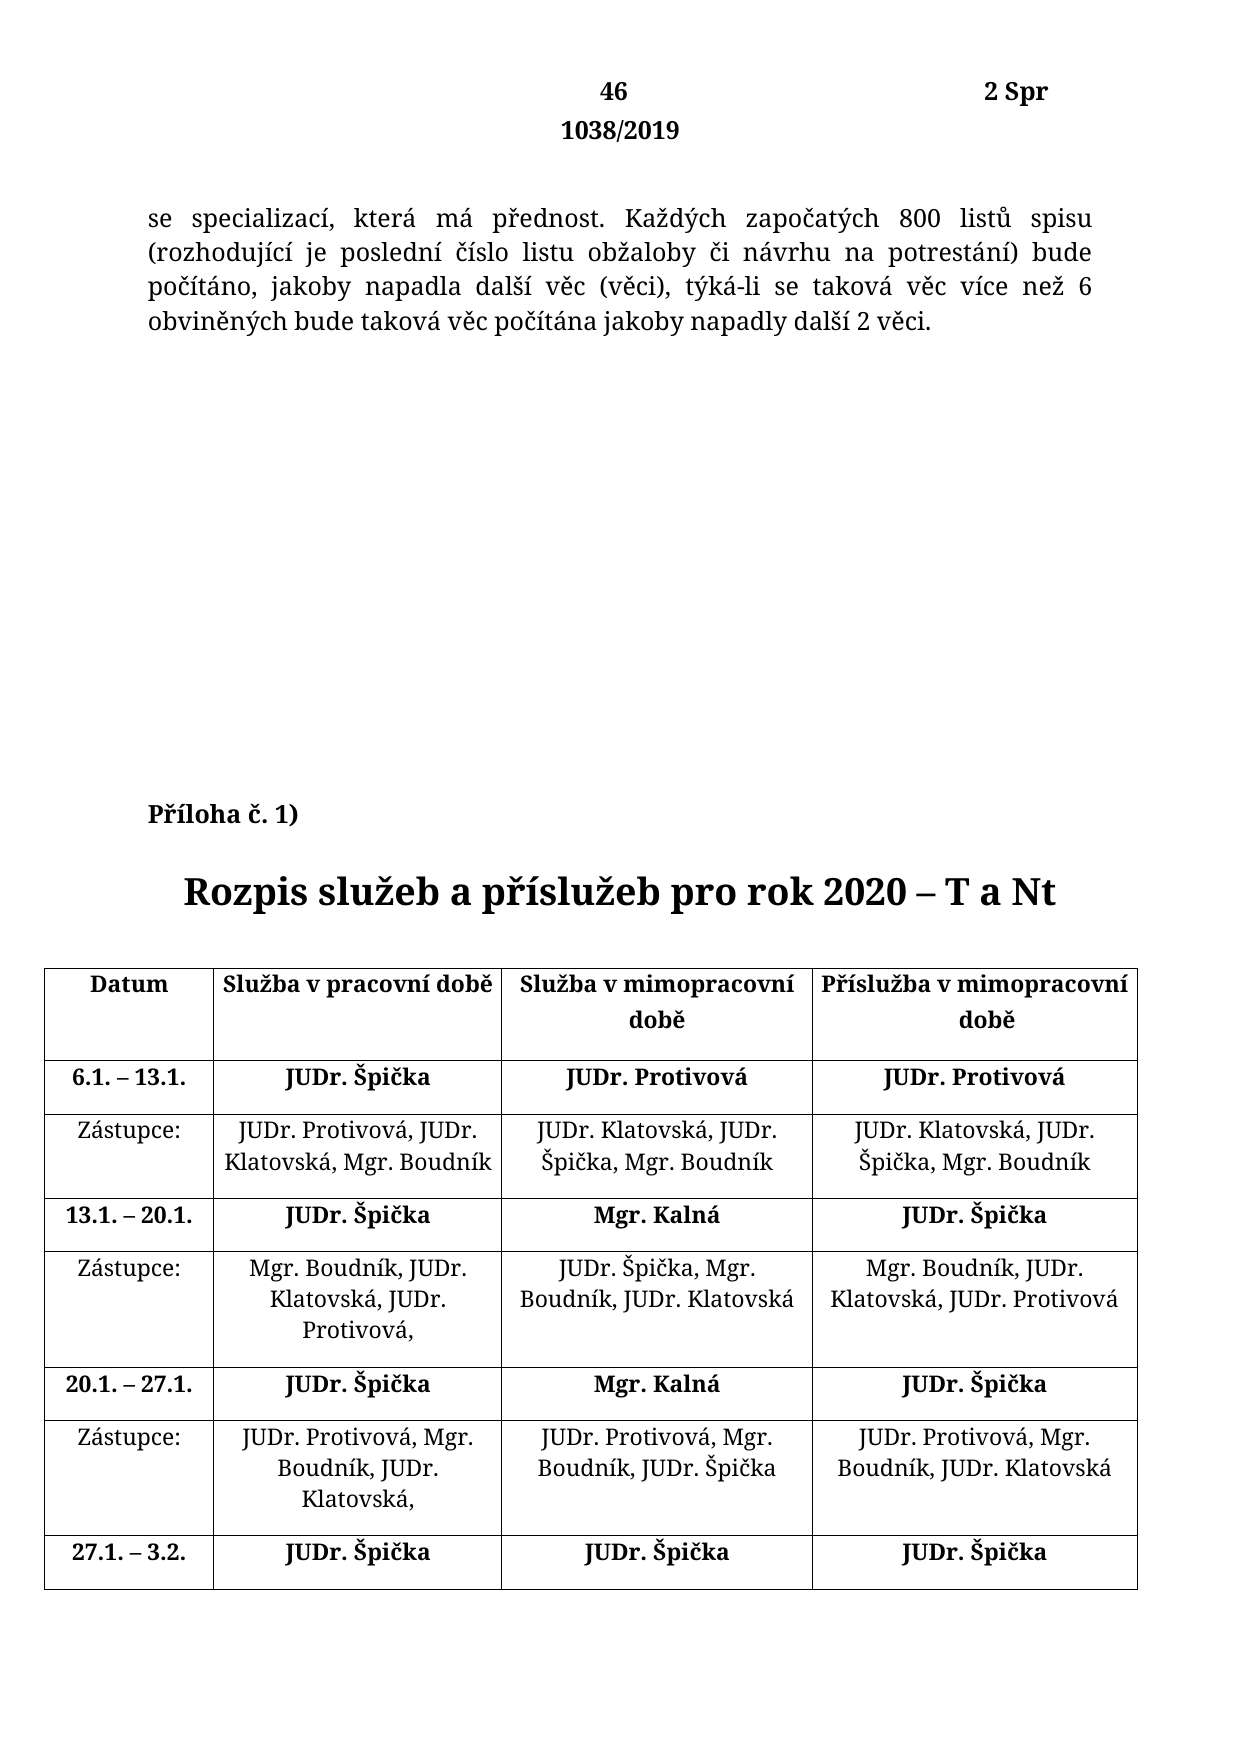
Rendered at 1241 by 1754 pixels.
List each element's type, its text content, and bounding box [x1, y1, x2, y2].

table_cell Zástupce: [45, 1252, 213, 1367]
table_cell 13.1. – 20.1. [45, 1199, 213, 1251]
table_cell 6.1. – 13.1. [45, 1061, 213, 1113]
table_cell 27.1. – 3.2. [45, 1536, 213, 1588]
table_header Služba v pracovní době [214, 969, 501, 1060]
table_cell Mgr. Kalná [502, 1199, 812, 1251]
table_cell Mgr. Kalná [502, 1368, 812, 1420]
title Příloha č. 1) [148, 797, 1093, 831]
table_cell Mgr. Boudník, JUDr. Klatovská, JUDr. Protivová, [214, 1252, 501, 1367]
title Rozpis služeb a příslužeb pro rok 2020 – T a Nt [148, 865, 1093, 916]
table_cell JUDr. Špička, Mgr. Boudník, JUDr. Klatovská [502, 1252, 812, 1367]
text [148, 201, 1093, 337]
table_cell JUDr. Špička [813, 1368, 1137, 1420]
table_cell 20.1. – 27.1. [45, 1368, 213, 1420]
table_cell JUDr. Špička [813, 1536, 1137, 1588]
table_cell JUDr. Protivová, Mgr. Boudník, JUDr. Klatovská [813, 1421, 1137, 1535]
table_header Příslužba v mimopracovní době [813, 969, 1137, 1060]
table_cell JUDr. Protivová, Mgr. Boudník, JUDr. Klatovská, [214, 1421, 501, 1535]
table_cell JUDr. Protivová [813, 1061, 1137, 1113]
table_cell JUDr. Špička [214, 1368, 501, 1420]
table_cell Zástupce: [45, 1115, 213, 1198]
table_cell JUDr. Protivová, Mgr. Boudník, JUDr. Špička [502, 1421, 812, 1535]
table_cell JUDr. Protivová [502, 1061, 812, 1113]
table_cell JUDr. Špička [214, 1061, 501, 1113]
table_cell Mgr. Boudník, JUDr. Klatovská, JUDr. Protivová [813, 1252, 1137, 1367]
table_cell JUDr. Klatovská, JUDr. Špička, Mgr. Boudník [502, 1115, 812, 1198]
table_cell JUDr. Klatovská, JUDr. Špička, Mgr. Boudník [813, 1115, 1137, 1198]
table_cell JUDr. Špička [214, 1199, 501, 1251]
table_cell JUDr. Špička [502, 1536, 812, 1588]
table_cell JUDr. Protivová, JUDr. Klatovská, Mgr. Boudník [214, 1115, 501, 1198]
table_cell JUDr. Špička [813, 1199, 1137, 1251]
table_header Datum [45, 969, 213, 1060]
table_header Služba v mimopracovní době [502, 969, 812, 1060]
table_cell JUDr. Špička [214, 1536, 501, 1588]
table_cell Zástupce: [45, 1421, 213, 1535]
